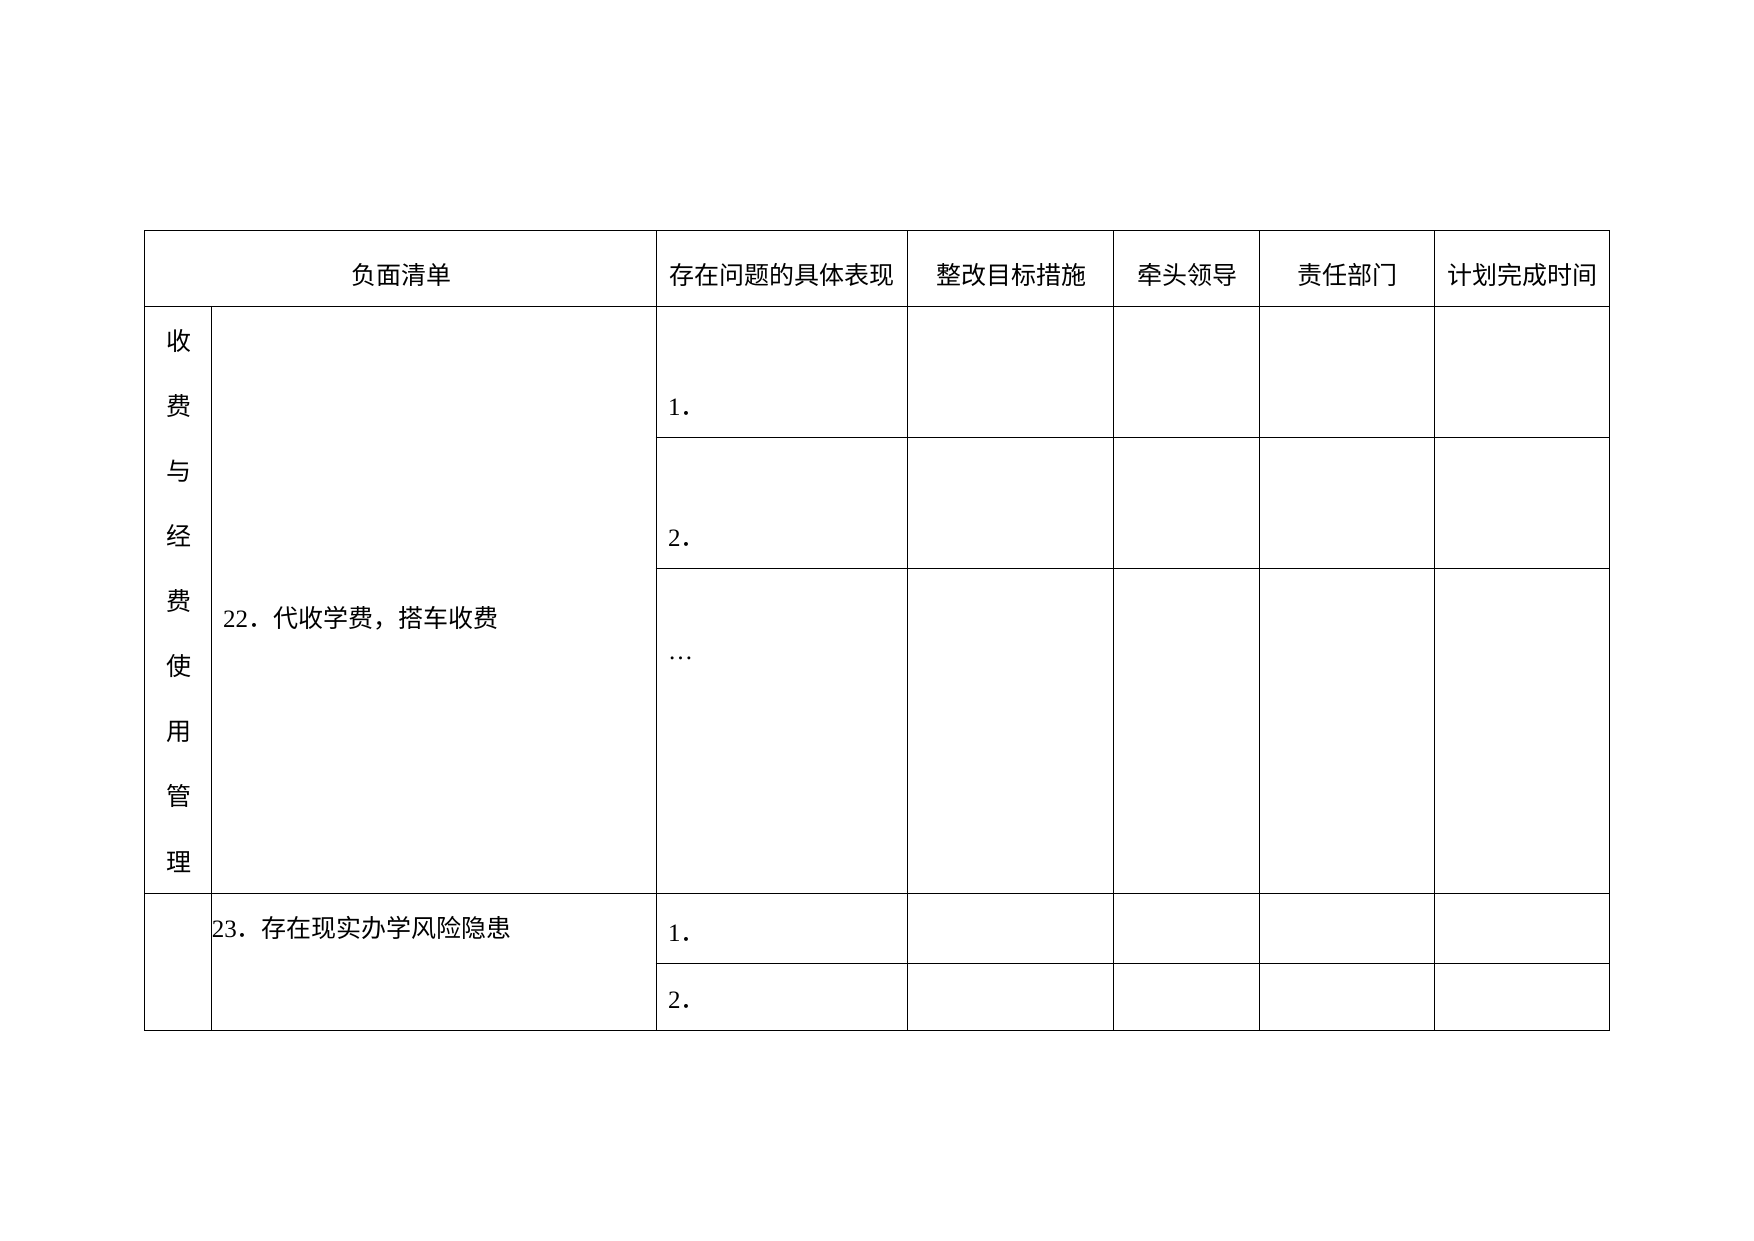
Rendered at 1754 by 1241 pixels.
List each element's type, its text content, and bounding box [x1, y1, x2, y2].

table_cell [1435, 894, 1609, 963]
table_cell 2． [657, 438, 907, 568]
table_cell [908, 964, 1113, 1030]
table_header 存在问题的具体表现 [657, 231, 907, 306]
table_cell [908, 894, 1113, 963]
table_cell [1435, 964, 1609, 1030]
table_cell [908, 438, 1113, 568]
table_cell … [657, 569, 907, 893]
table_cell 收费与经费使用管 理 [145, 307, 211, 893]
table_cell [908, 307, 1113, 437]
table_header 整改目标措施 [908, 231, 1113, 306]
table_header 牵头领导 [1114, 231, 1259, 306]
table_header 责任部门 [1260, 231, 1434, 306]
table_cell 2． [657, 964, 907, 1030]
table_header 计划完成时间 [1435, 231, 1609, 306]
table_cell [1260, 438, 1434, 568]
table_cell [1260, 894, 1434, 963]
table_cell 22．代收学费，搭车收费 [212, 307, 656, 893]
table_cell 1． [657, 894, 907, 963]
table_cell [1114, 569, 1259, 893]
table_cell [1435, 438, 1609, 568]
table_cell [1435, 569, 1609, 893]
table_cell 1． [657, 307, 907, 437]
table_cell 23．存在现实办学风险隐患 [212, 894, 656, 1030]
table_cell [1114, 438, 1259, 568]
table_cell [1114, 964, 1259, 1030]
table_cell [1435, 307, 1609, 437]
table_cell [1260, 307, 1434, 437]
table_header 负面清单 [145, 231, 656, 306]
table_cell [1260, 569, 1434, 893]
table_cell 其他 [145, 894, 211, 1030]
table_cell [1114, 894, 1259, 963]
table_cell [908, 569, 1113, 893]
table_cell [1260, 964, 1434, 1030]
table_cell [1114, 307, 1259, 437]
